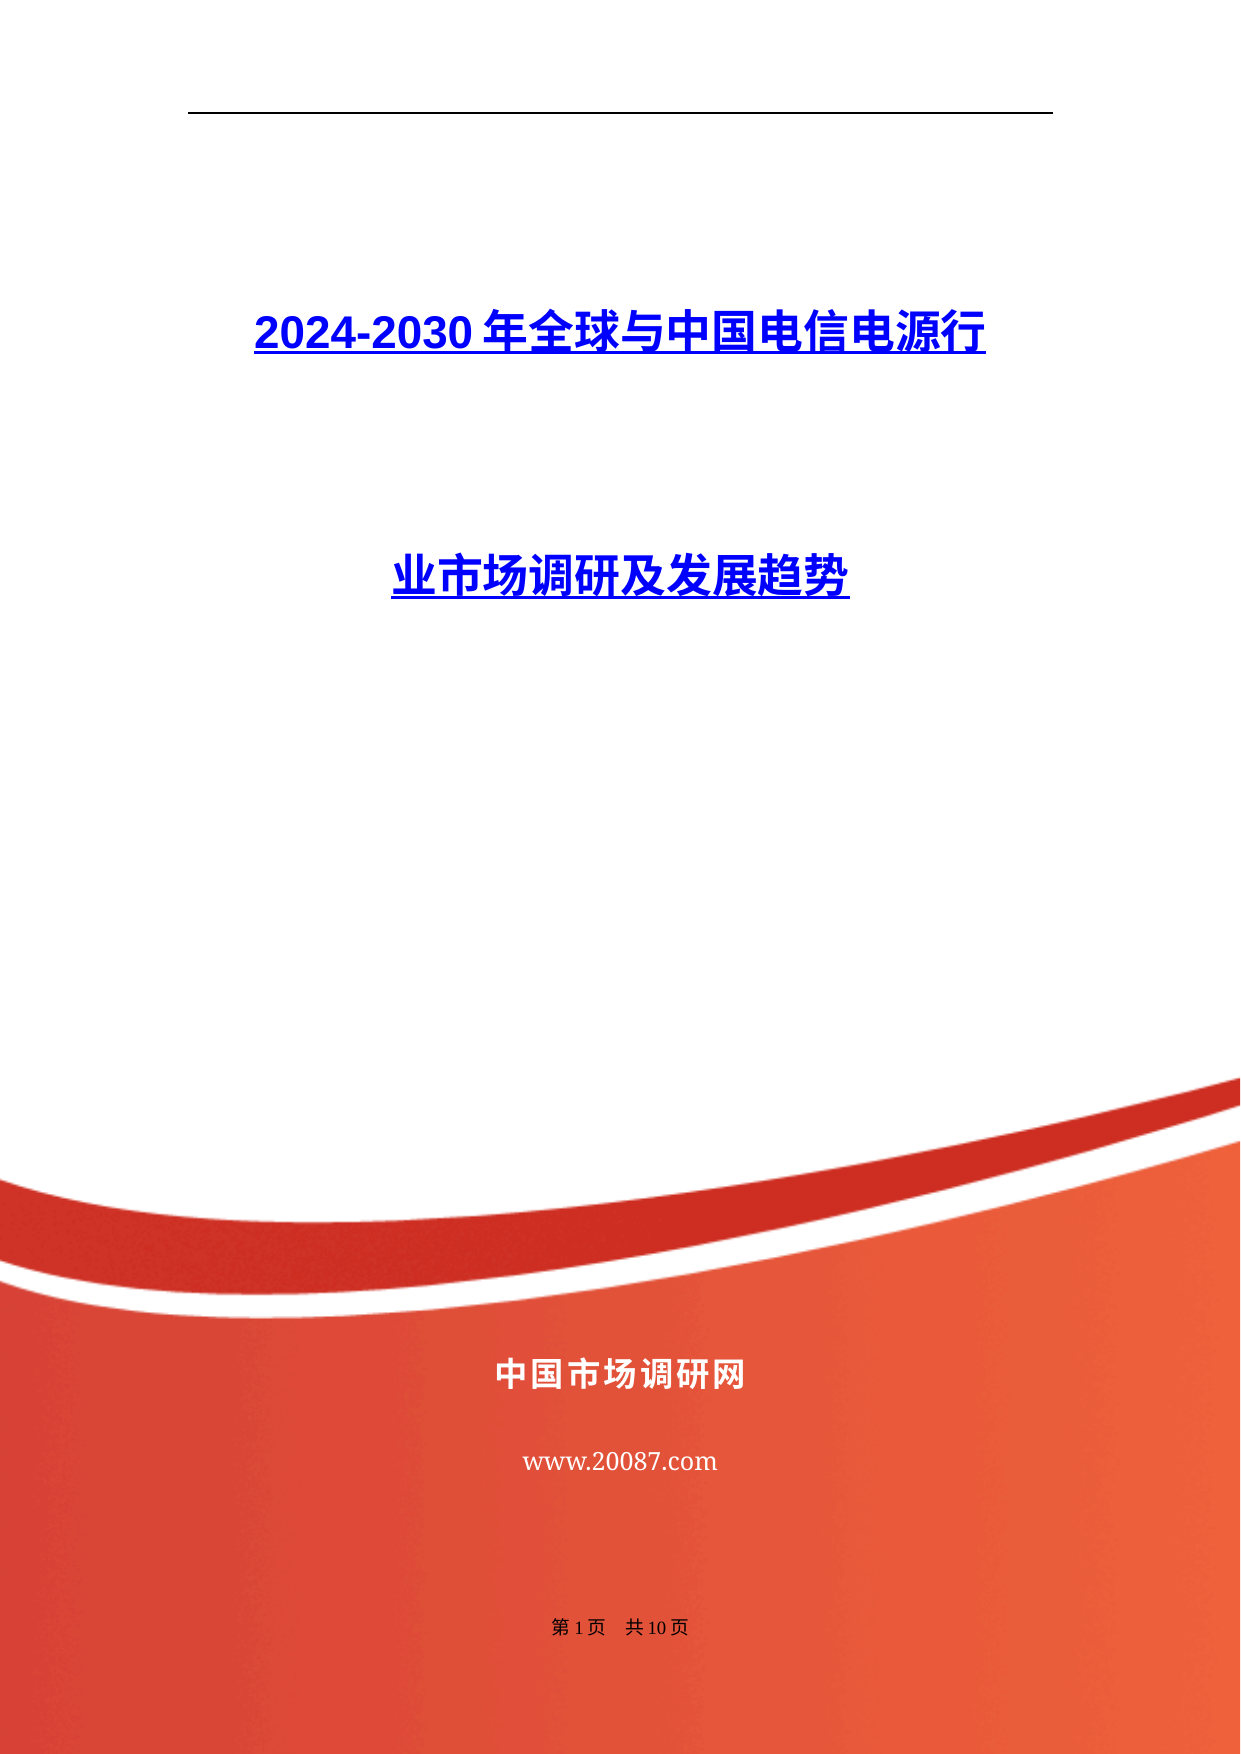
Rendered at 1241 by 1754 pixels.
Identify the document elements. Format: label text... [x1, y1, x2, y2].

picture [0, 1006, 1241, 1754]
table_header 2024-2030年全球与中国电信电源行业市场调研及发展趋势 [188, 207, 1053, 773]
text www.20087.com [187, 1428, 1053, 1493]
subtitle 中国市场调研网 [187, 1339, 1053, 1404]
